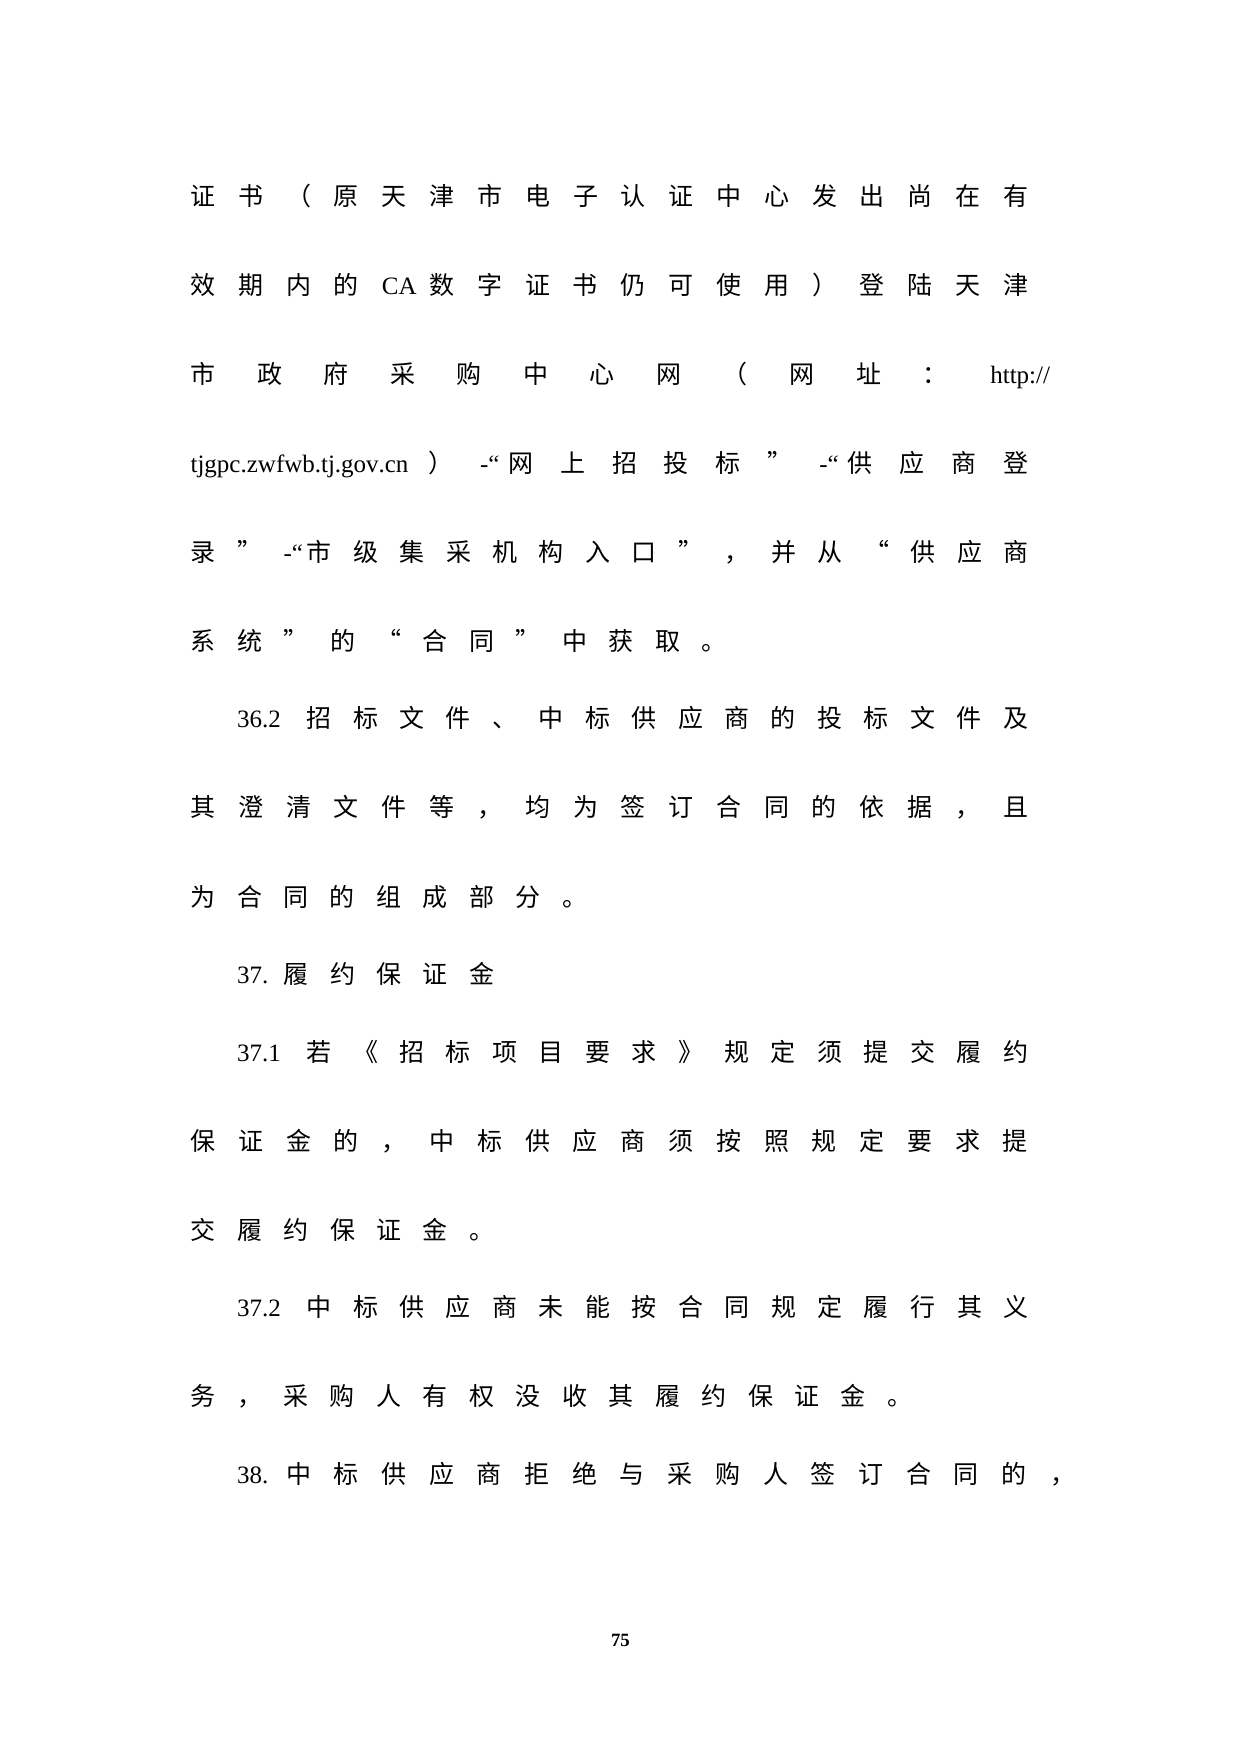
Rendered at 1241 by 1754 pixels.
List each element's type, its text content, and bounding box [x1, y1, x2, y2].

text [190, 164, 1050, 669]
text 36.2 招标文件、中标供应商的投标文件及其澄清文件等，均为签订合同的依据，且为合同的组成部分。 [190, 687, 1050, 925]
text 37.2 中标供应商未能按合同规定履行其义务，采购人有权没收其履约保证金。 [190, 1276, 1050, 1424]
text 37. 履约保证金 [190, 943, 1050, 1002]
text 37.1 若《招标项目要求》规定须提交履约保证金的，中标供应商须按照规定要求提交履约保证金。 [190, 1020, 1050, 1258]
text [190, 1443, 1050, 1502]
